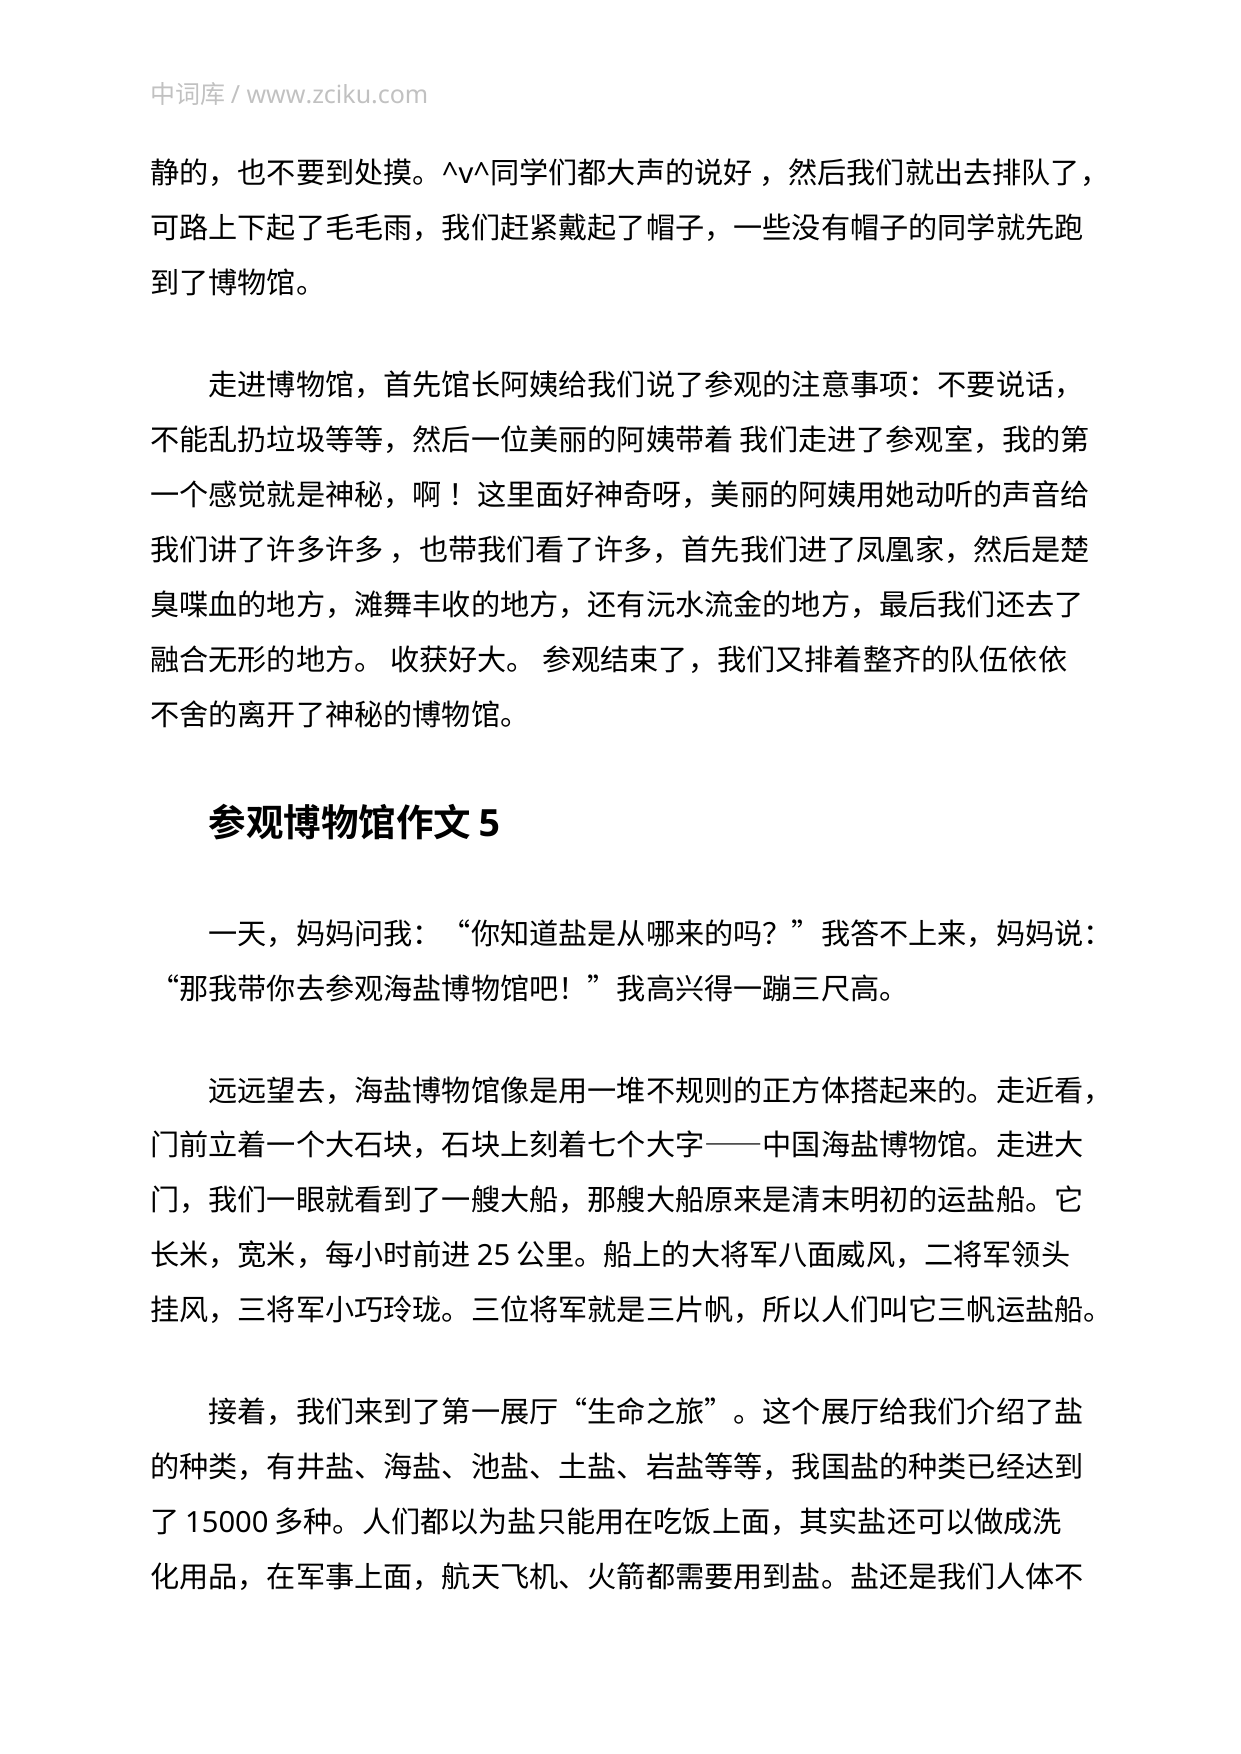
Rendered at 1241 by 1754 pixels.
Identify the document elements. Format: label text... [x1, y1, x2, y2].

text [150, 1388, 1090, 1596]
text 走进博物馆，首先馆长阿姨给我们说了参观的注意事项：不要说话，不能乱扔垃圾等等，然后一位美丽的阿姨带着 我们走进了参观室，我的第一个感觉就是神秘，啊 ！这里面好神奇呀，美丽的阿姨用她动听的声音给我们讲了许多许多 ，也带我们看了许多，首先我们进了凤凰家，然后是楚臭喋血的地方，滩舞丰收的地方，还有沅水流金的地方，最后我们还去了融合无形的地方。 收获好大。 参观结束了，我们又排着整齐的队伍依依不舍的离开了神秘的博物馆。 [150, 362, 1090, 733]
text 一天，妈妈问我：“你知道盐是从哪来的吗？”我答不上来，妈妈说：“那我带你去参观海盐博物馆吧！”我高兴得一蹦三尺高。 [150, 910, 1090, 1008]
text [150, 150, 1090, 302]
text 远远望去，海盐博物馆像是用一堆不规则的正方体搭起来的。走近看，门前立着一个大石块，石块上刻着七个大字——中国海盐博物馆。走进大门，我们一眼就看到了一艘大船，那艘大船原来是清末明初的运盐船。它长米，宽米，每小时前进25公里。船上的大将军八面威风，二将军领头挂风，三将军小巧玲珑。三位将军就是三片帆，所以人们叫它三帆运盐船。 [150, 1067, 1090, 1329]
text 参观博物馆作文5 [150, 793, 1090, 847]
